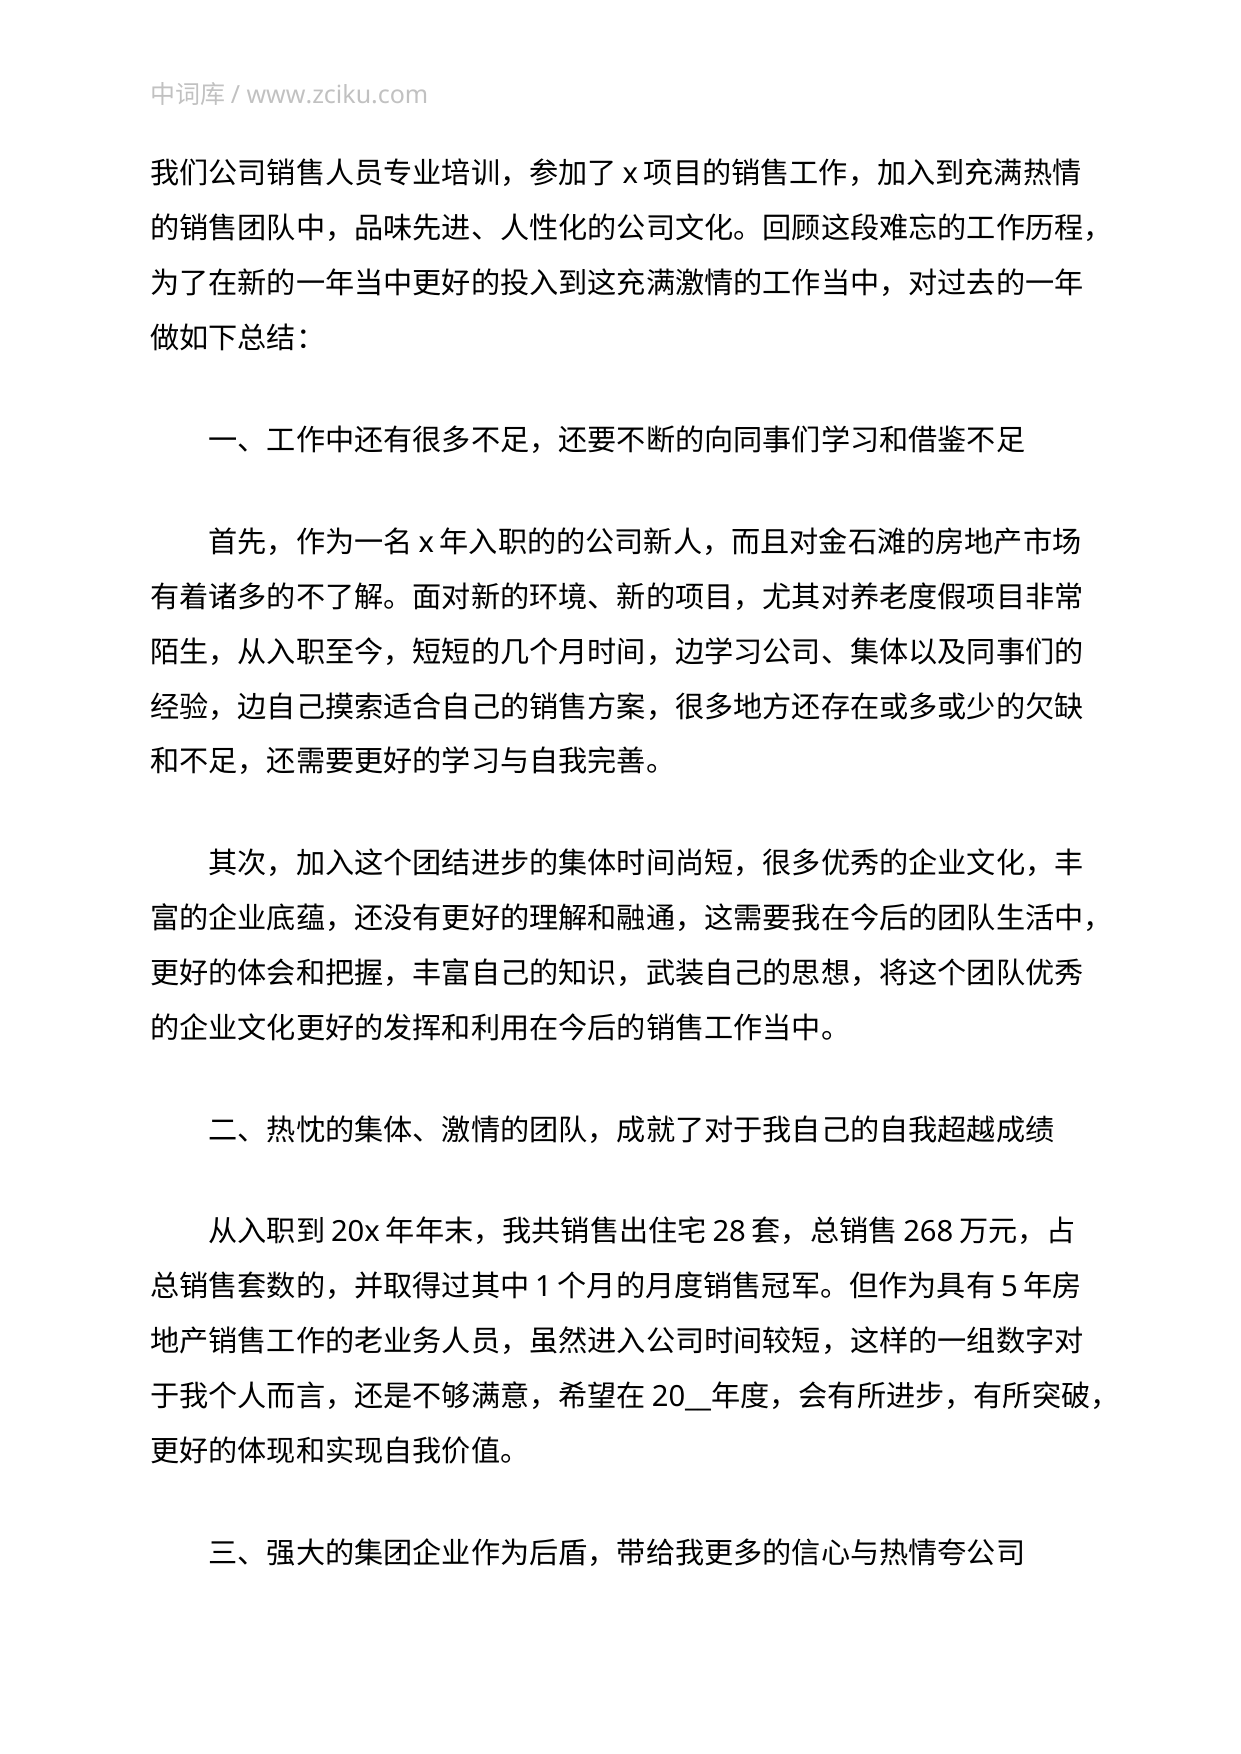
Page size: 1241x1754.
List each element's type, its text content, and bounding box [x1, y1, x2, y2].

text 从入职到20x年年末，我共销售出住宅28套，总销售268万元，占总销售套数的，并取得过其中1个月的月度销售冠军。但作为具有5年房地产销售工作的老业务人员，虽然进入公司时间较短，这样的一组数字对于我个人而言，还是不够满意，希望在20__年度，会有所进步，有所突破，更好的体现和实现自我价值。 [150, 1208, 1090, 1470]
text 一、工作中还有很多不足，还要不断的向同事们学习和借鉴不足 [150, 417, 1090, 459]
text 二、热忱的集体、激情的团队，成就了对于我自己的自我超越成绩 [150, 1106, 1090, 1148]
text 三、强大的集团企业作为后盾，带给我更多的信心与热情夸公司 [150, 1530, 1090, 1572]
text 其次，加入这个团结进步的集体时间尚短，很多优秀的企业文化，丰富的企业底蕴，还没有更好的理解和融通，这需要我在今后的团队生活中，更好的体会和把握，丰富自己的知识，武装自己的思想，将这个团队优秀的企业文化更好的发挥和利用在今后的销售工作当中。 [150, 840, 1090, 1047]
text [150, 150, 1090, 357]
text 首先，作为一名x年入职的的公司新人，而且对金石滩的房地产市场有着诸多的不了解。面对新的环境、新的项目，尤其对养老度假项目非常陌生，从入职至今，短短的几个月时间，边学习公司、集体以及同事们的经验，边自己摸索适合自己的销售方案，很多地方还存在或多或少的欠缺和不足，还需要更好的学习与自我完善。 [150, 518, 1090, 780]
